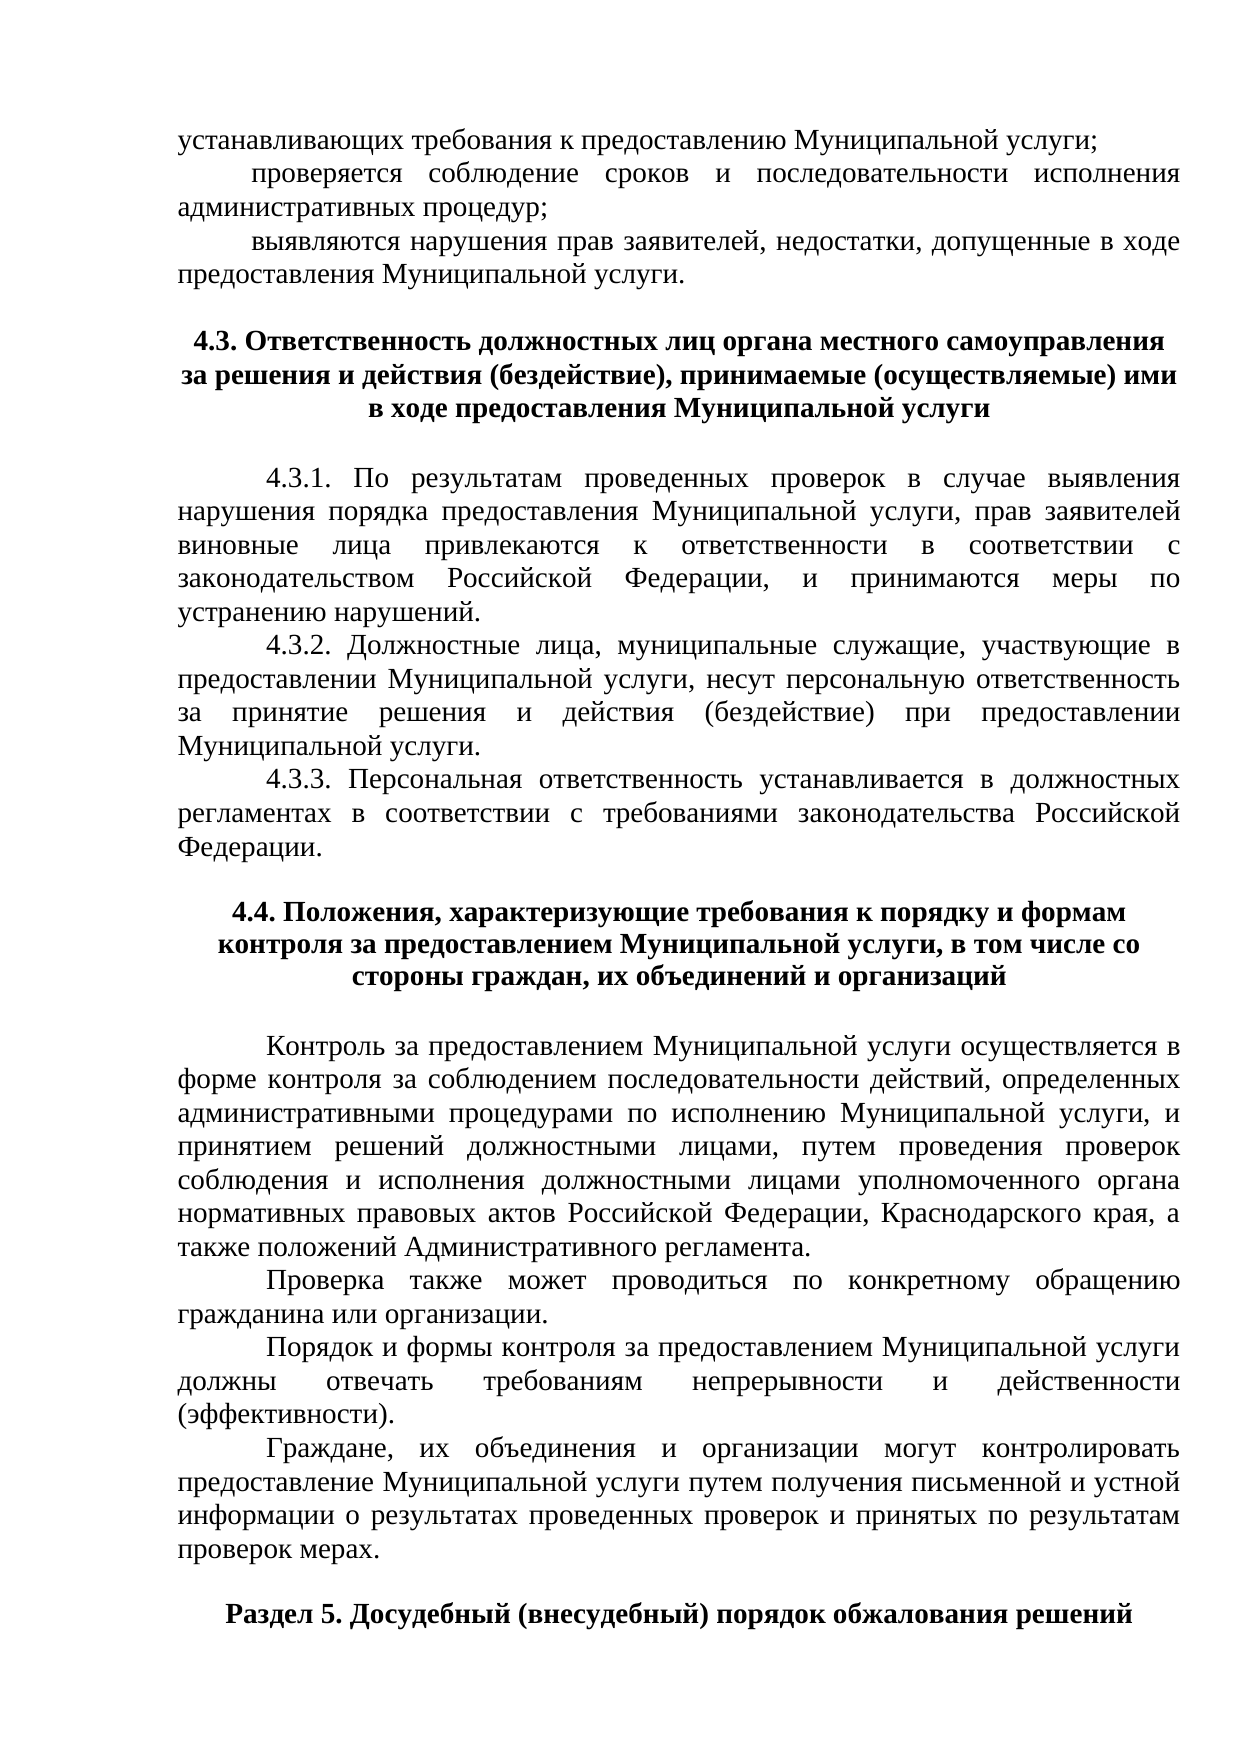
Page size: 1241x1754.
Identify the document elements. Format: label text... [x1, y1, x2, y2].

text Контроль за предоставлением Муниципальной услуги осуществляется в форме контроля за соблюдением последовательности действий, определенных административными процедурами по исполнению Муниципальной услуги, и принятием решений должностными лицами, путем проведения проверок соблюдения и исполнения должностными лицами уполномоченного органа нормативных правовых актов Российской Федерации, Краснодарского края, а также положений Административного регламента. [177, 1028, 1181, 1262]
text Граждане, их объединения и организации могут контролировать предоставление Муниципальной услуги путем получения письменной и устной информации о результатах проведенных проверок и принятых по результатам проверок мерах. [177, 1430, 1181, 1564]
text Раздел 5. Досудебный (внесудебный) порядок обжалования решений [177, 1596, 1181, 1629]
text 4.3.1. По результатам проведенных проверок в случае выявления нарушения порядка предоставления Муниципальной услуги, прав заявителей виновные лица привлекаются к ответственности в соответствии с законодательством Российской Федерации, и принимаются меры по устранению нарушений. [177, 460, 1181, 627]
text Проверка также может проводиться по конкретному обращению гражданина или организации. [177, 1262, 1181, 1329]
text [177, 122, 1181, 156]
text выявляются нарушения прав заявителей, недостатки, допущенные в ходе предоставления Муниципальной услуги. [177, 223, 1181, 290]
text 4.3. Ответственность должностных лиц органа местного самоуправления за решения и действия (бездействие), принимаемые (осуществляемые) ими в ходе предоставления Муниципальной услуги [177, 323, 1181, 424]
text проверяется соблюдение сроков и последовательности исполнения административных процедур; [177, 156, 1181, 223]
text 4.3.3. Персональная ответственность устанавливается в должностных регламентах в соответствии с требованиями законодательства Российской Федерации. [177, 762, 1181, 862]
text 4.3.2. Должностные лица, муниципальные служащие, участвующие в предоставлении Муниципальной услуги, несут персональную ответственность за принятие решения и действия (бездействие) при предоставлении Муниципальной услуги. [177, 627, 1181, 762]
text 4.4. Положения, характеризующие требования к порядку и формам контроля за предоставлением Муниципальной услуги, в том числе со стороны граждан, их объединений и организаций [177, 896, 1181, 991]
text Порядок и формы контроля за предоставлением Муниципальной услуги должны отвечать требованиям непрерывности и действенности (эффективности). [177, 1329, 1181, 1430]
